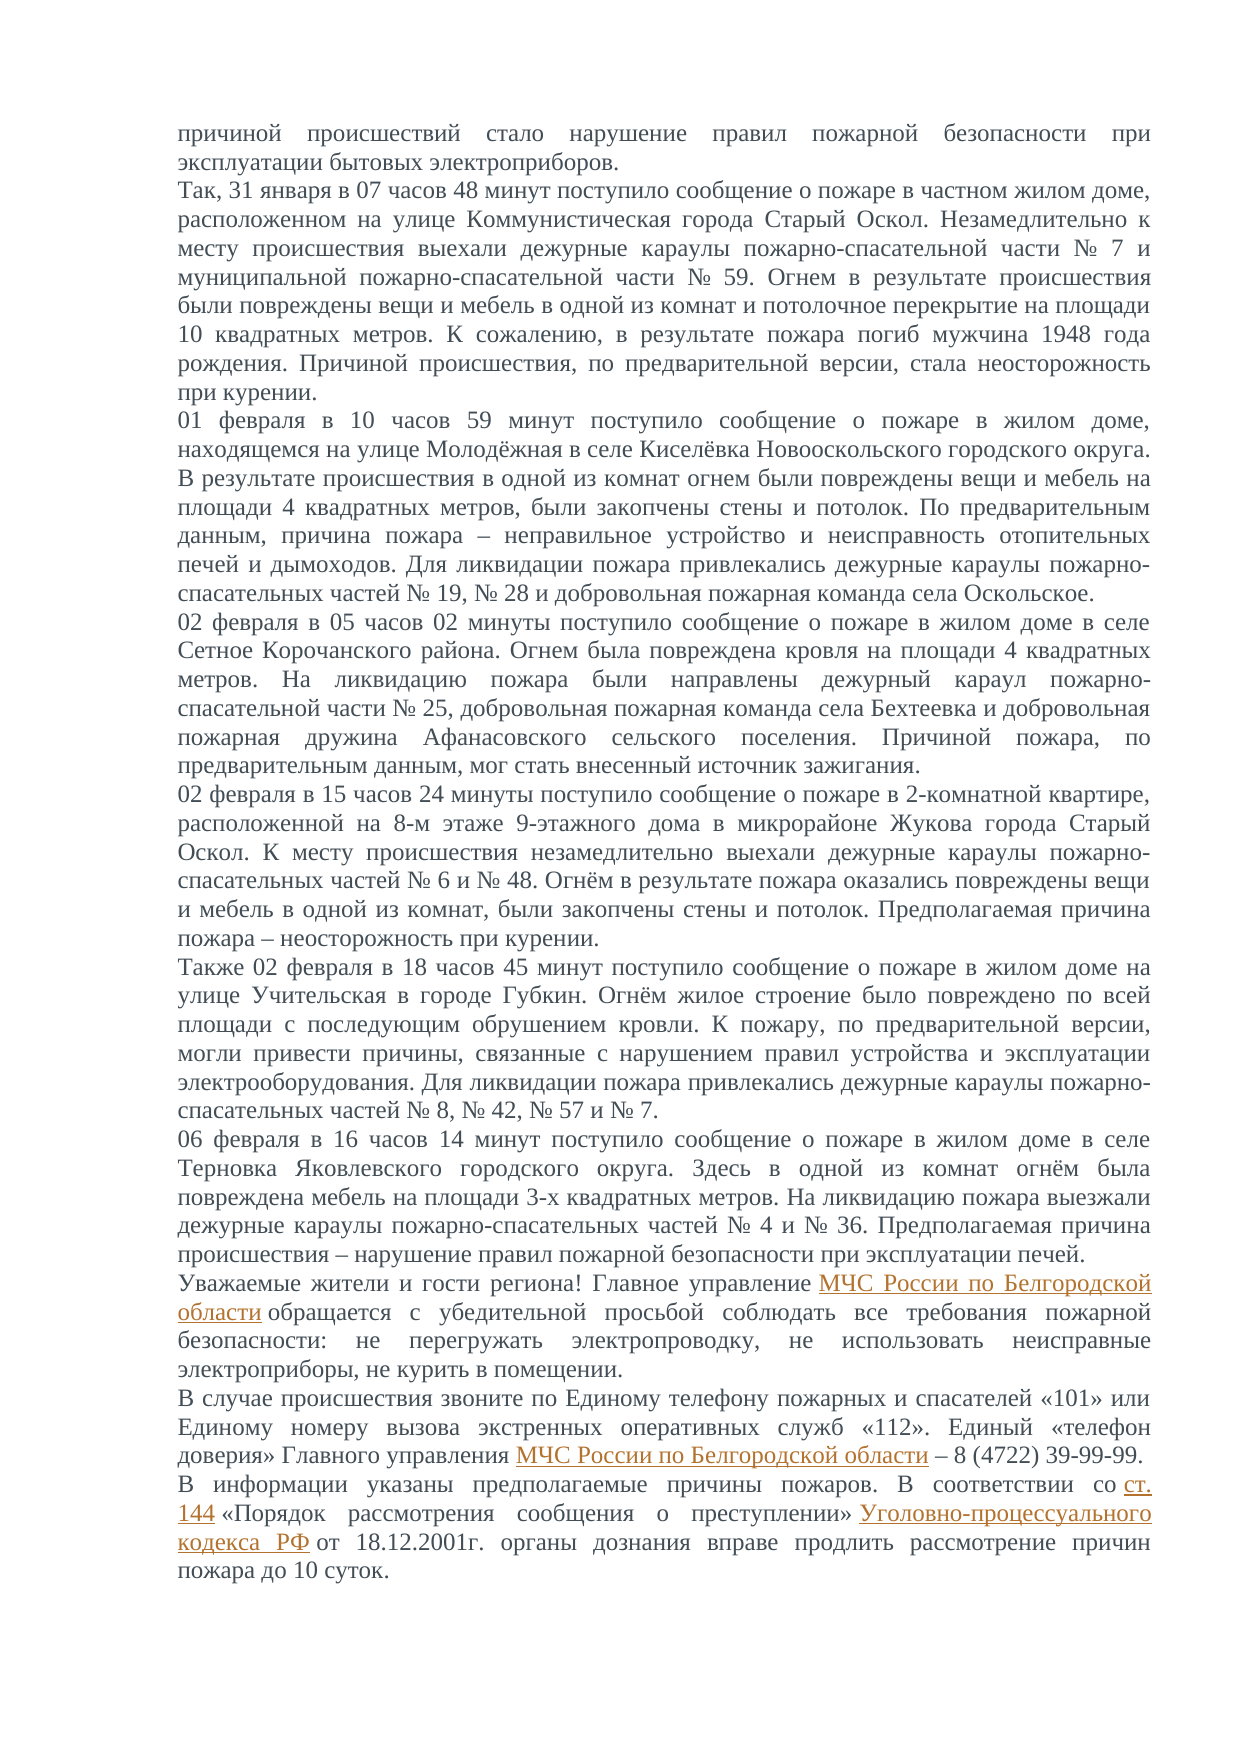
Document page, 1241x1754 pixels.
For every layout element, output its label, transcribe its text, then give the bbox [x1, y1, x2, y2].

text 02 февраля в 15 часов 24 минуты поступило сообщение о пожаре в 2-комнатной квартире, расположенной на 8-м этаже 9-этажного дома в микрорайоне Жукова города Старый Оскол. К месту происшествия незамедлительно выехали дежурные караулы пожарно-спасательных частей № 6 и № 48. Огнём в результате пожара оказались повреждены вещи и мебель в одной из комнат, были закопчены стены и потолок. Предполагаемая причина пожара – неосторожность при курении. [177, 779, 1152, 952]
text Также 02 февраля в 18 часов 45 минут поступило сообщение о пожаре в жилом доме на улице Учительская в городе Губкин. Огнём жилое строение было повреждено по всей площади с последующим обрушением кровли. К пожару, по предварительной версии, могли привести причины, связанные с нарушением правил устройства и эксплуатации электрооборудования. Для ликвидации пожара привлекались дежурные караулы пожарно-спасательных частей № 8, № 42, № 57 и № 7. [177, 952, 1152, 1124]
text В информации указаны предполагаемые причины пожаров. В соответствии со ст. 144 «Порядок рассмотрения сообщения о преступлении» Уголовно-процессуального кодекса РФ от 18.12.2001г. органы дознания вправе продлить рассмотрение причин пожара до 10 суток. [177, 1469, 1152, 1584]
text Так, 31 января в 07 часов 48 минут поступило сообщение о пожаре в частном жилом доме, расположенном на улице Коммунистическая города Старый Оскол. Незамедлительно к месту происшествия выехали дежурные караулы пожарно-спасательной части № 7 и муниципальной пожарно-спасательной части № 59. Огнем в результате происшествия были повреждены вещи и мебель в одной из комнат и потолочное перекрытие на площади 10 квадратных метров. К сожалению, в результате пожара погиб мужчина 1948 года рождения. Причиной происшествия, по предварительной версии, стала неосторожность при курении. [177, 176, 1152, 406]
text В случае происшествия звоните по Единому телефону пожарных и спасателей «101» или Единому номеру вызова экстренных оперативных служб «112». Единый «телефон доверия» Главного управления МЧС России по Белгородской области – 8 (4722) 39-99-99. [177, 1383, 1152, 1469]
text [177, 118, 1152, 176]
text 06 февраля в 16 часов 14 минут поступило сообщение о пожаре в жилом доме в селе Терновка Яковлевского городского округа. Здесь в одной из комнат огнём была повреждена мебель на площади 3-х квадратных метров. На ликвидацию пожара выезжали дежурные караулы пожарно-спасательных частей № 4 и № 36. Предполагаемая причина происшествия – нарушение правил пожарной безопасности при эксплуатации печей. [177, 1124, 1152, 1268]
text Уважаемые жители и гости региона! Главное управление МЧС России по Белгородской области обращается с убедительной просьбой соблюдать все требования пожарной безопасности: не перегружать электропроводку, не использовать неисправные электроприборы, не курить в помещении. [177, 1268, 1152, 1383]
text 01 февраля в 10 часов 59 минут поступило сообщение о пожаре в жилом доме, находящемся на улице Молодёжная в селе Киселёвка Новооскольского городского округа. В результате происшествия в одной из комнат огнем были повреждены вещи и мебель на площади 4 квадратных метров, были закопчены стены и потолок. По предварительным данным, причина пожара – неправильное устройство и неисправность отопительных печей и дымоходов. Для ликвидации пожара привлекались дежурные караулы пожарно-спасательных частей № 19, № 28 и добровольная пожарная команда села Оскольское. [177, 406, 1152, 607]
text 02 февраля в 05 часов 02 минуты поступило сообщение о пожаре в жилом доме в селе Сетное Корочанского района. Огнем была повреждена кровля на площади 4 квадратных метров. На ликвидацию пожара были направлены дежурный караул пожарно-спасательной части № 25, добровольная пожарная команда села Бехтеевка и добровольная пожарная дружина Афанасовского сельского поселения. Причиной пожара, по предварительным данным, мог стать внесенный источник зажигания. [177, 607, 1152, 779]
